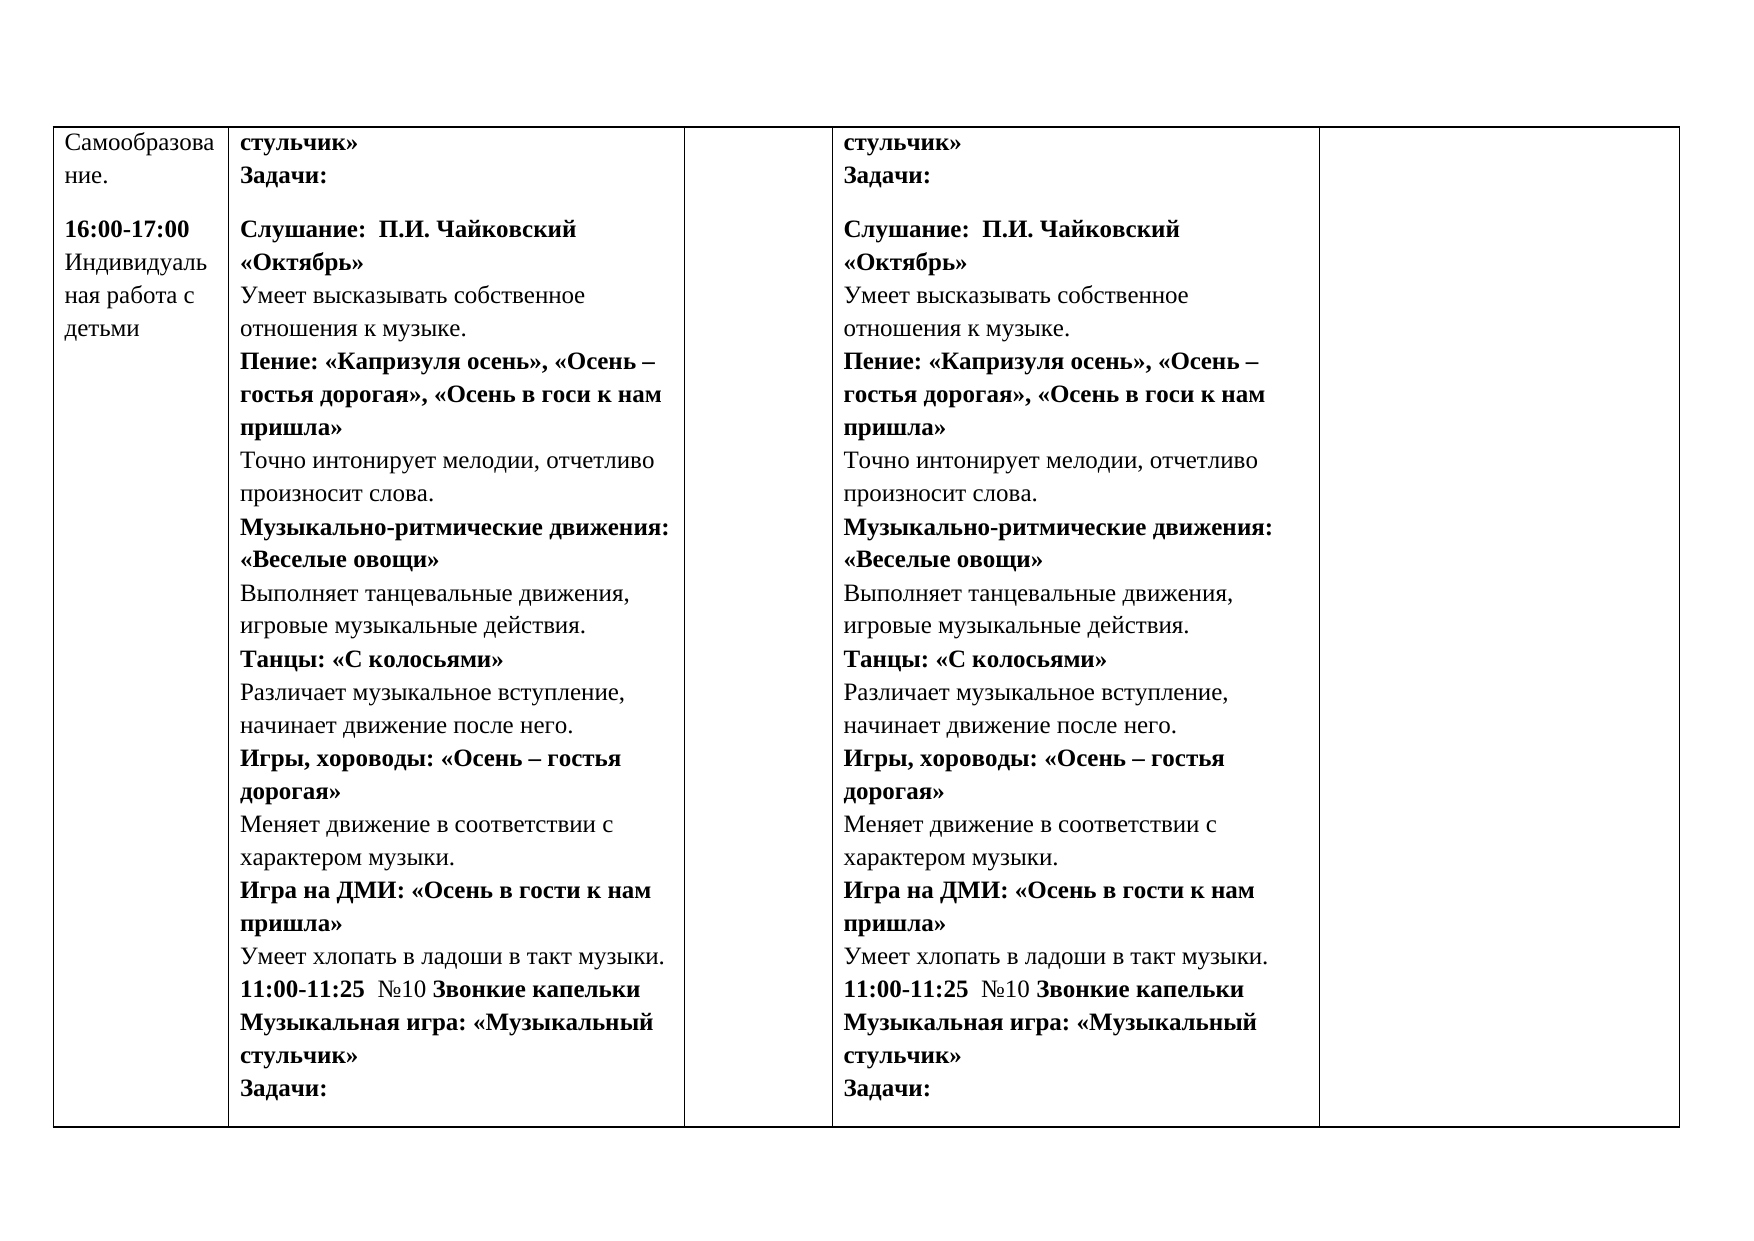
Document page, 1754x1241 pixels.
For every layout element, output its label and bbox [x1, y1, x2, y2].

table_cell [54, 128, 228, 1126]
table_cell [833, 128, 1319, 1126]
table_cell [1320, 128, 1679, 1126]
table_cell [685, 128, 832, 1126]
table_cell [229, 128, 684, 1126]
